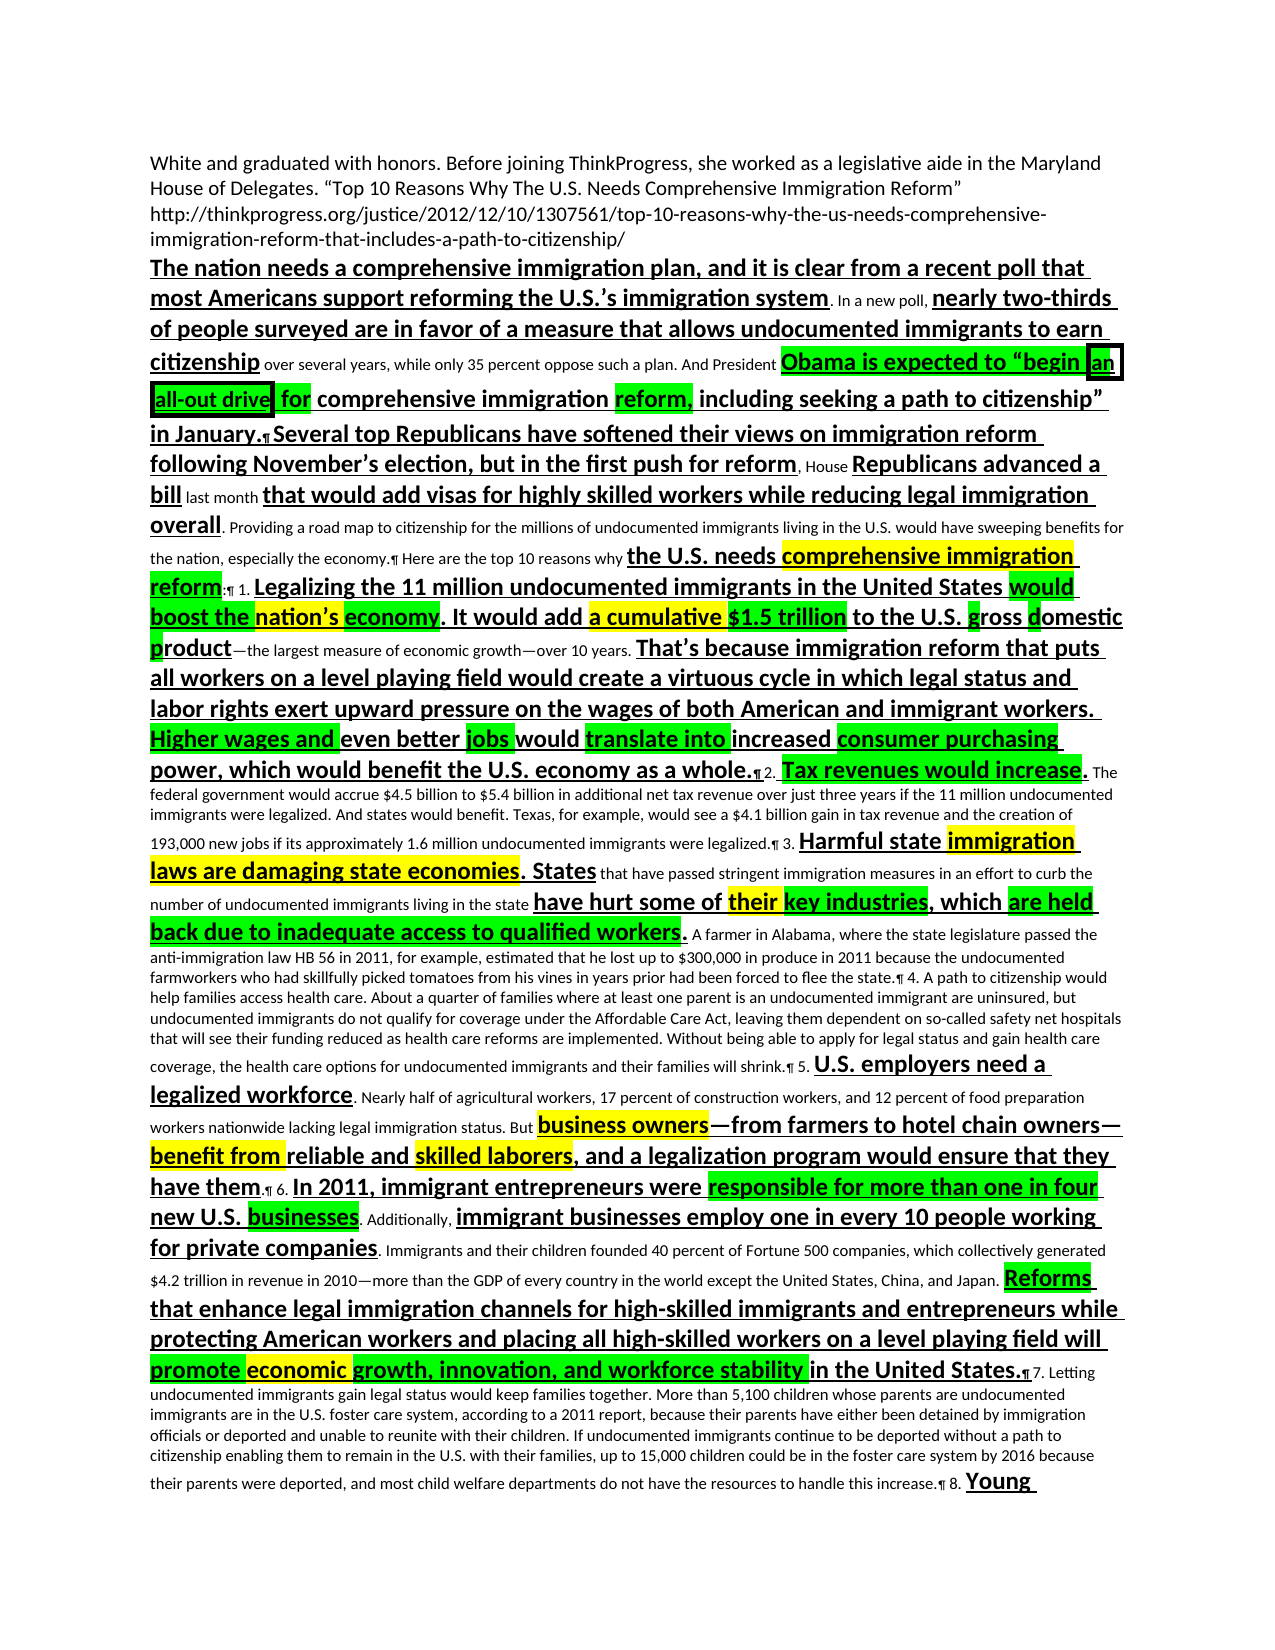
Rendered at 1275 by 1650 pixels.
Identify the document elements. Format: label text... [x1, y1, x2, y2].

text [150, 150, 1125, 252]
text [150, 1320, 1125, 1496]
